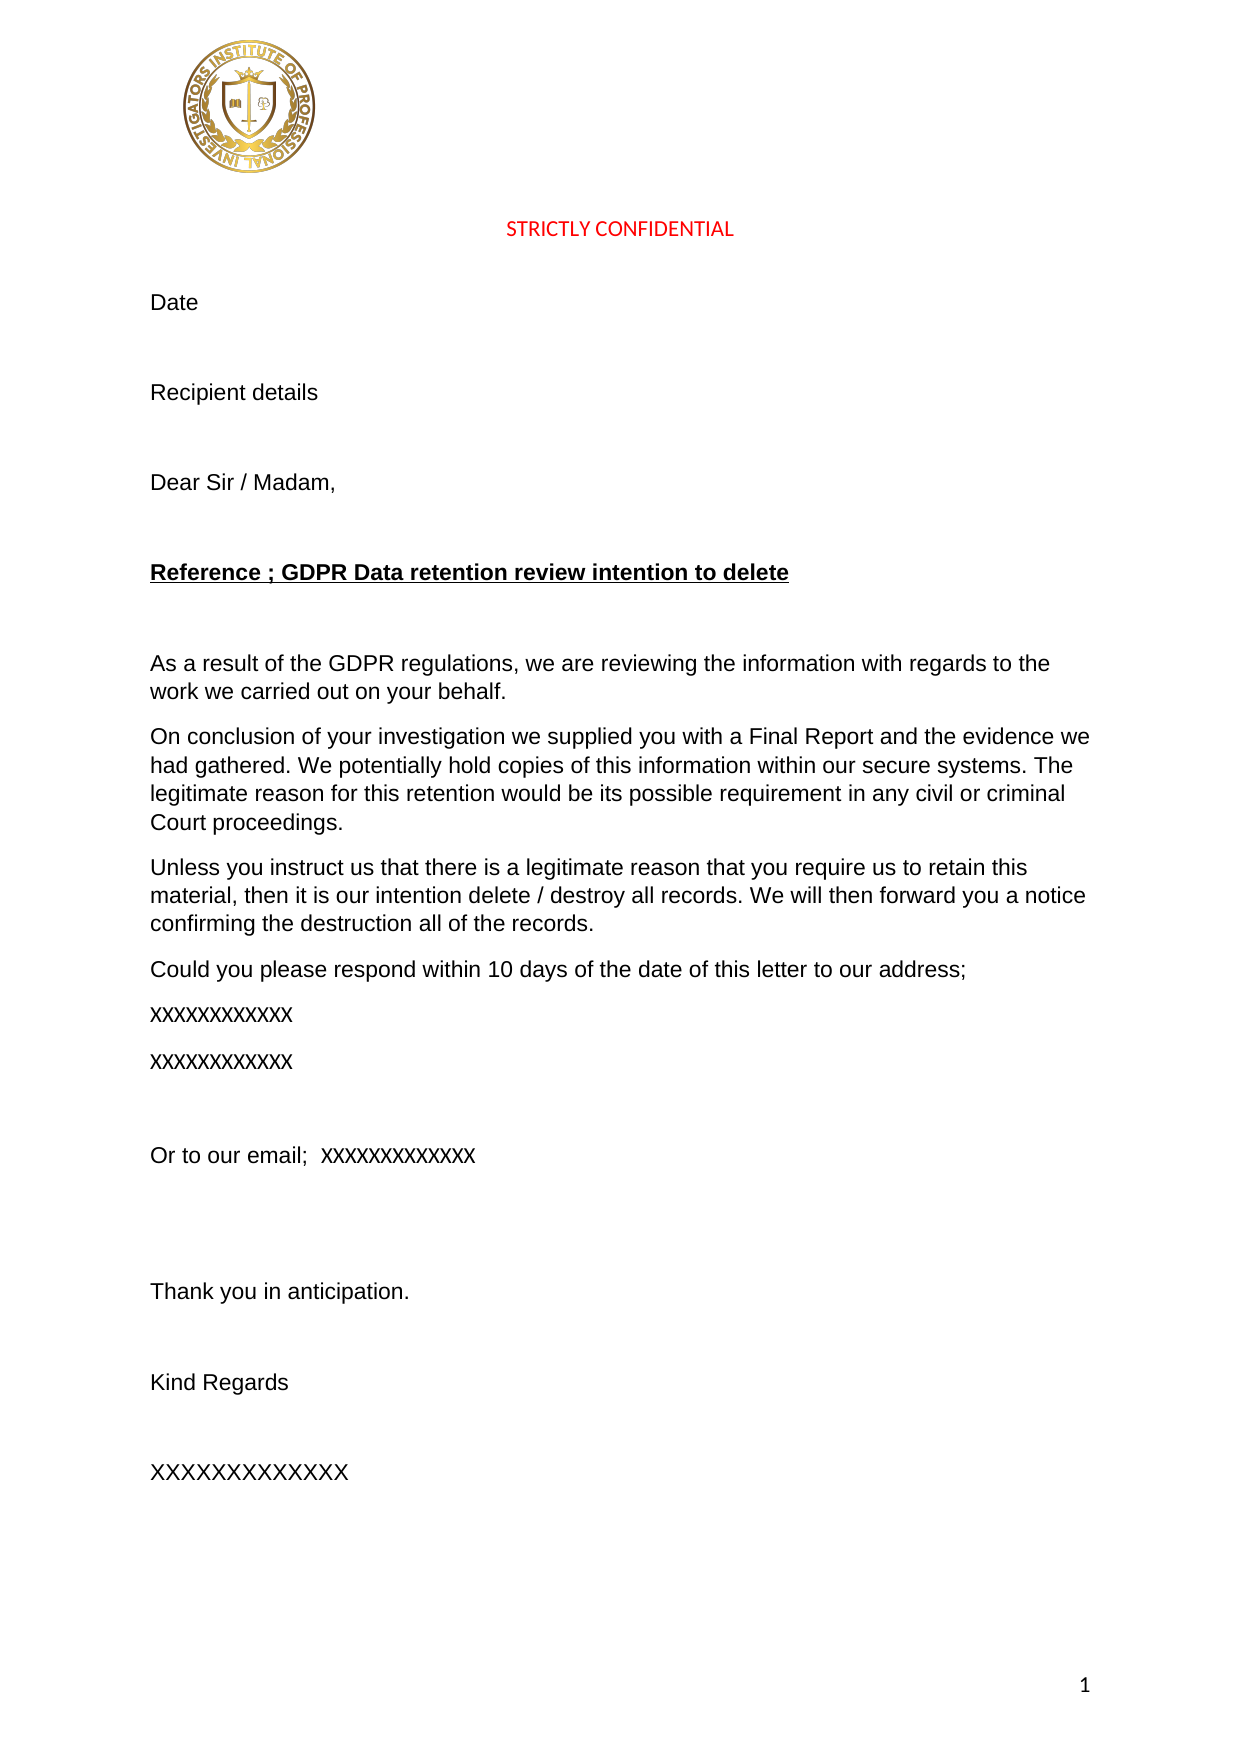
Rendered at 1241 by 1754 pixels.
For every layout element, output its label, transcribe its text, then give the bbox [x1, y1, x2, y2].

picture [165, 32, 325, 181]
text Recipient details [150, 379, 1090, 405]
text On conclusion of your investigation we supplied you with a Final Report and the evidence we had gathered. We potentially hold copies of this information within our secure systems. The legitimate reason for this retention would be its possible requirement in any civil or criminal Court proceedings. [150, 723, 1090, 835]
text XXXXXXXXXXXXX [150, 1459, 1090, 1485]
text Unless you instruct us that there is a legitimate reason that you require us to retain this material, then it is our intention delete / destroy all records. We will then forward you a notice confirming the destruction all of the records. [150, 853, 1090, 937]
text Date [150, 289, 1090, 315]
text XXXXXXXXXXXX [150, 1001, 1090, 1029]
text XXXXXXXXXXXX [150, 1047, 1090, 1076]
text Kind Regards [150, 1368, 1090, 1395]
text Or to our email; XXXXXXXXXXXXX [150, 1141, 1090, 1169]
text Thank you in anticipation. [150, 1278, 1090, 1305]
text Dear Sir / Madam, [150, 469, 1090, 496]
text As a result of the GDPR regulations, we are reviewing the information with regards to the work we carried out on your behalf. [150, 649, 1090, 704]
text Could you please respond within 10 days of the date of this letter to our address; [150, 956, 1090, 982]
text Reference ; GDPR Data retention review intention to delete [150, 559, 1090, 586]
